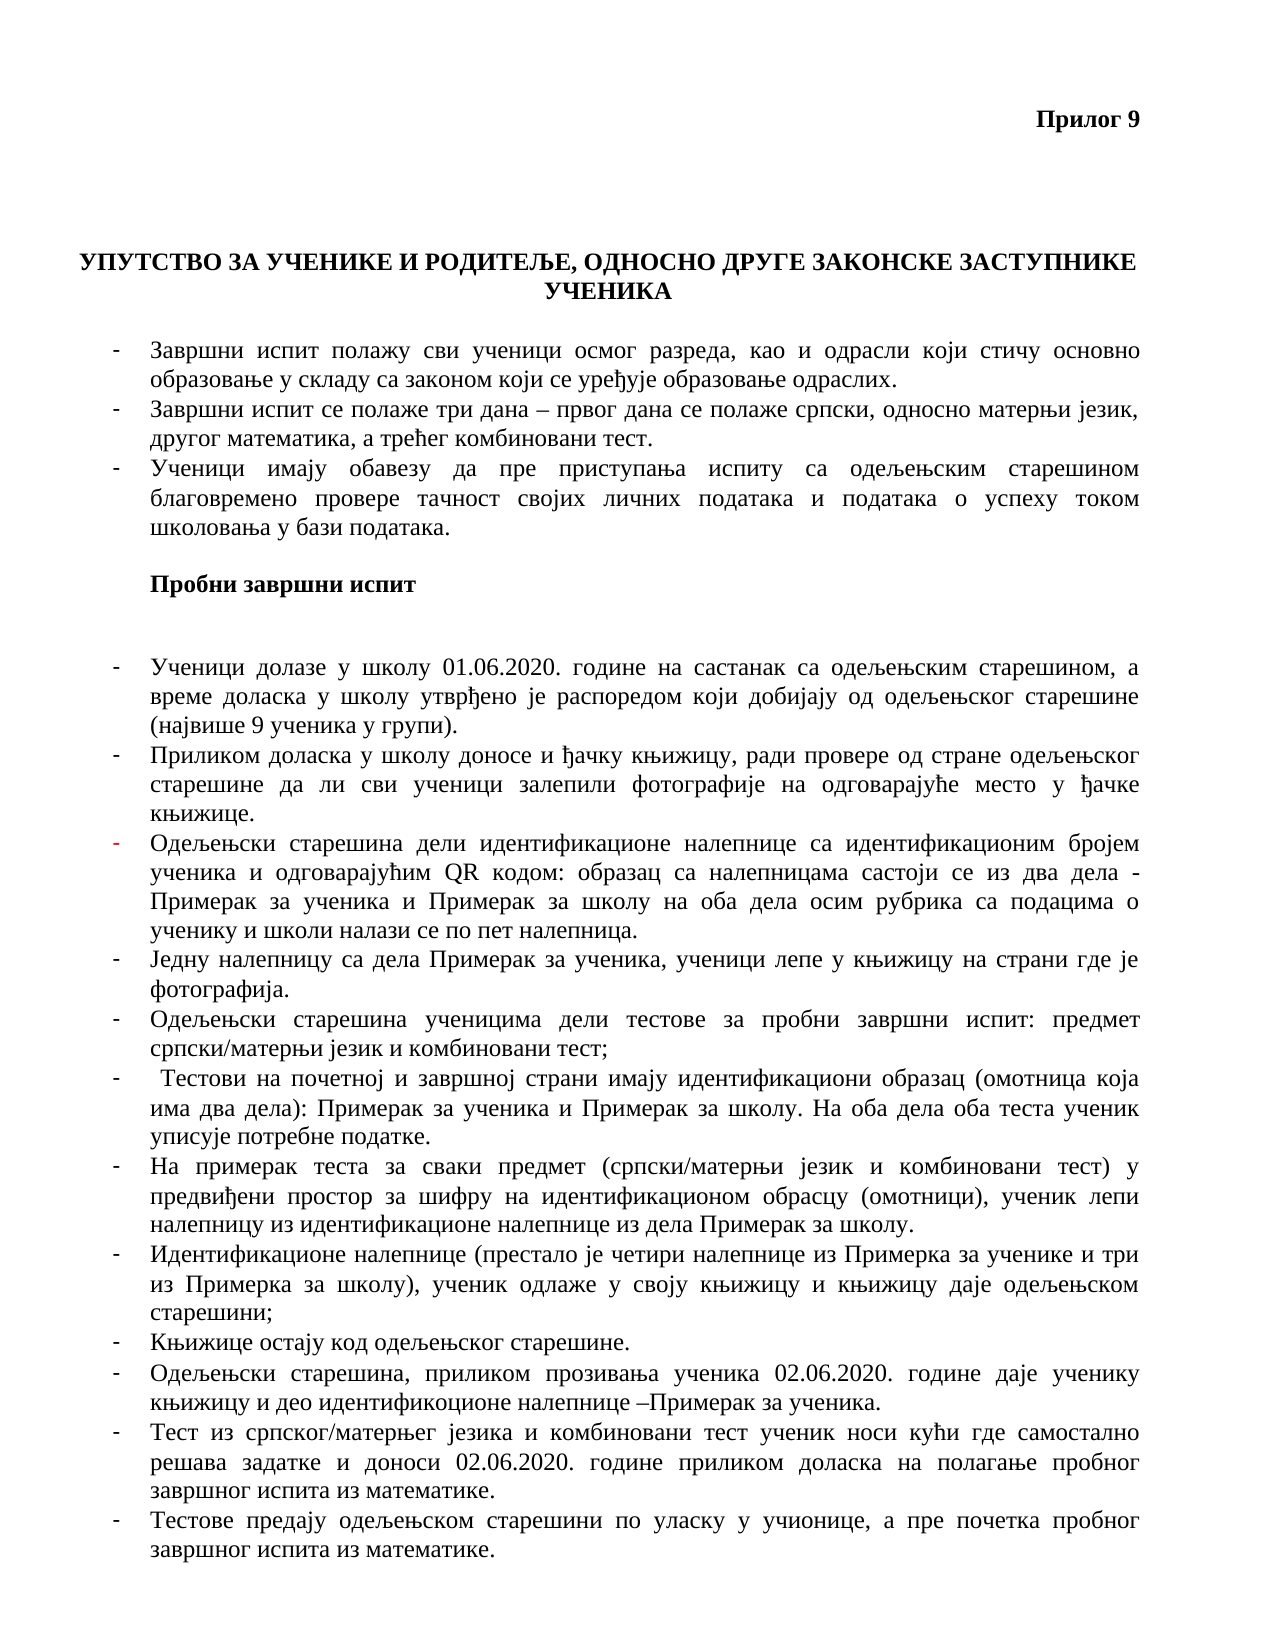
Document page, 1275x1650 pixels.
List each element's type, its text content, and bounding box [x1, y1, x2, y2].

list Књижице остају код одељењског старешине. [112, 1326, 1141, 1357]
text Прилог 9 [75, 104, 1140, 132]
text УПУТСТВО ЗА УЧЕНИКЕ И РОДИТЕЉЕ, ОДНОСНО ДРУГЕ ЗАКОНСКЕ ЗАСТУПНИКЕ УЧЕНИКА [75, 247, 1141, 305]
list Jедну налепницу са дела Примерак за ученика, ученици лепе у књижицу на страни где је фотографијa. [112, 944, 1141, 1003]
list Ученици имају обавезу да пре приступања испиту са одељењским старешином благовремено провере тачност својих личних података и података о успеху током школовања у бази података. [112, 452, 1141, 540]
list Идентификационе налепнице (престало је четири налепнице из Примерка за ученике и три из Примерка за школу), ученик одлаже у своју књижицу и књижицу даје одељењском старешини; [112, 1238, 1141, 1326]
list Тестове предају одељењском старешини по уласку у учионице, а пре почетка пробног завршног испита из математике. [112, 1504, 1141, 1563]
list Завршни испит се полаже три дана – првог дана се полаже српски, односно матерњи језик, другог математикa, а трећег комбиновани тест. [112, 393, 1141, 452]
list На примерак теста за сваки предмет (српски/матерњи језик и комбиновани тест) у предвиђени простор за шифру на идентификационом обрасцу (омотници), ученик лепи налепницу из идентификационе налепнице из дела Примерак за школу. [112, 1150, 1141, 1238]
list Тест из српског/матерњег језика и комбиновани тест ученик носи кући где самостално решава задатке и доноси 02.06.2020. године приликом доласка на полагање пробног завршног испита из математике. [112, 1416, 1141, 1504]
list Одељењски старешина ученицима дели тестове за пробни завршни испит: предмет српски/матерњи језик и комбиновани тест; [112, 1003, 1141, 1062]
subtitle Пробни завршни испит [150, 569, 1141, 598]
list Тестови на почетној и завршној страни имају идентификациони образац (омотница која има два дела): Примерак за ученика и Примерак за школу. На оба дела оба теста ученик уписује потребне податке. [112, 1062, 1141, 1150]
list Приликом доласка у школу доносе и ђачку књижицу, ради провере од стране одељењског старешине да ли сви ученици залепили фотографије на одговарајуће место у ђачке књижице. [112, 739, 1141, 827]
list Завршни испит полажу сви ученици осмог разреда, као и одрасли који стичу основно образовање у складу са законом који се уређује образовање одраслих. [112, 334, 1141, 393]
list Одељењски старешина дели идентификационе налепнице са идентификационим бројем ученика и одговарајућим QR кодом: образац са налепницама састоји се из два дела - Примерак за ученика и Примерак за школу на оба дела осим рубрика са подацима о ученику и школи налази се по пет налепница. [112, 827, 1141, 944]
list Ученици долазе у школу 01.06.2020. године на састанак са одељењским старешином, а време доласка у школу утврђено је распоредом који добијају од одељењског старешине (највише 9 ученика у групи). [112, 651, 1141, 739]
list Одељењски старешина, приликом прозивања ученика 02.06.2020. године даје ученику књижицу и део идентификоционе налепнице –Примерак за ученика. [112, 1357, 1141, 1416]
